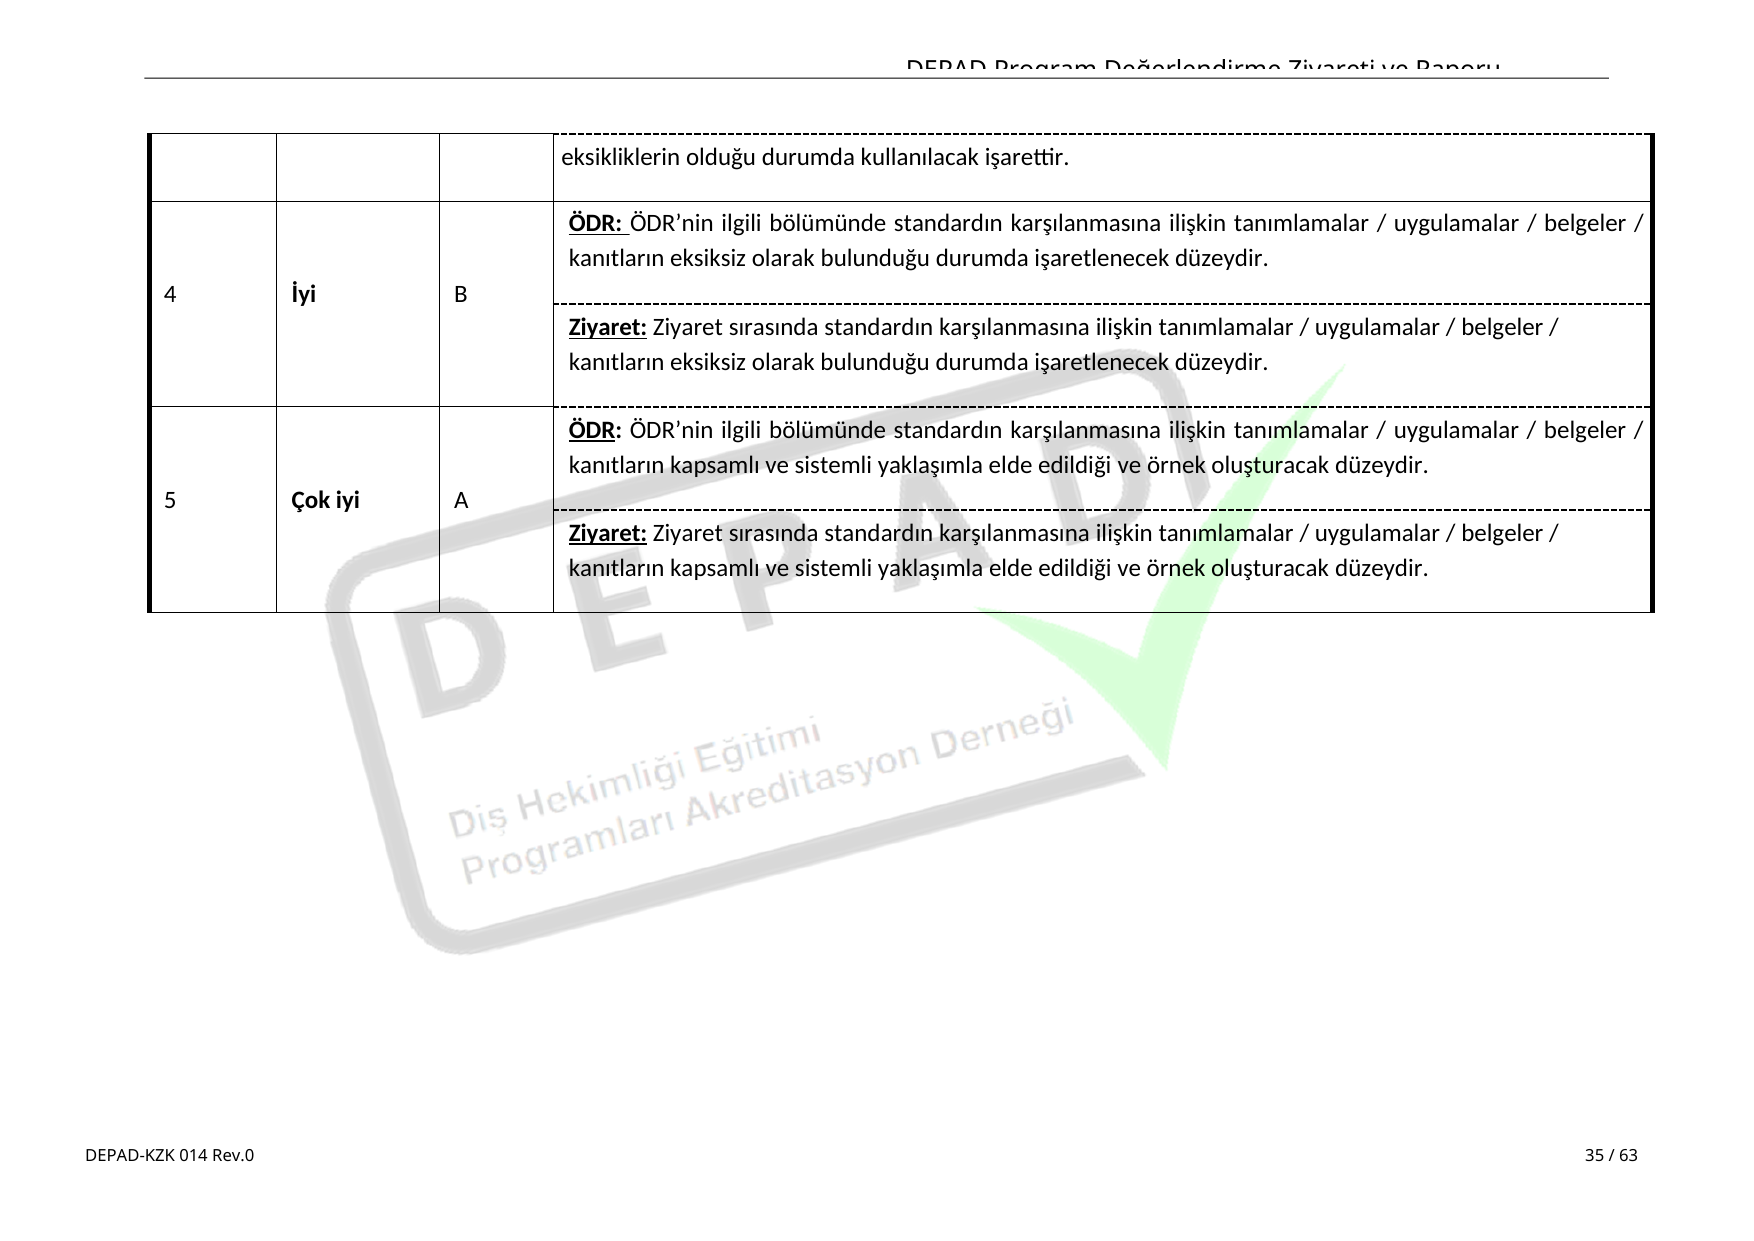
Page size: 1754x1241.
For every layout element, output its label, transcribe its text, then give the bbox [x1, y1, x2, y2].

table_header [152, 134, 276, 201]
table_cell ÖDR: ÖDR’nin ilgili bölümünde standardın karşılanmasına ilişkin tanımlamalar / uygulamalar / belgeler / kanıtların kapsamlı ve sistemli yaklaşımla elde edildiği ve örnek oluşturacak düzeydir. [554, 406, 1650, 509]
table_cell İyi [277, 202, 439, 406]
table_header eksikliklerin olduğu durumda kullanılacak işarettir. [554, 133, 1650, 201]
table_cell A [440, 407, 553, 612]
table_header [440, 134, 553, 201]
table_cell 4 [152, 202, 276, 406]
table_cell B [440, 202, 553, 406]
table_cell Ziyaret: Ziyaret sırasında standardın karşılanmasına ilişkin tanımlamalar / uygulamalar / belgeler / kanıtların eksiksiz olarak bulunduğu durumda işaretlenecek düzeydir. [554, 303, 1650, 406]
table_cell Çok iyi [277, 407, 439, 612]
table_cell 5 [152, 407, 276, 612]
table_cell Ziyaret: Ziyaret sırasında standardın karşılanmasına ilişkin tanımlamalar / uygulamalar / belgeler / kanıtların kapsamlı ve sistemli yaklaşımla elde edildiği ve örnek oluşturacak düzeydir. [554, 509, 1650, 612]
table_cell ÖDR: ÖDR’nin ilgili bölümünde standardın karşılanmasına ilişkin tanımlamalar / uygulamalar / belgeler / kanıtların eksiksiz olarak bulunduğu durumda işaretlenecek düzeydir. [554, 202, 1650, 303]
table_header [277, 134, 439, 201]
